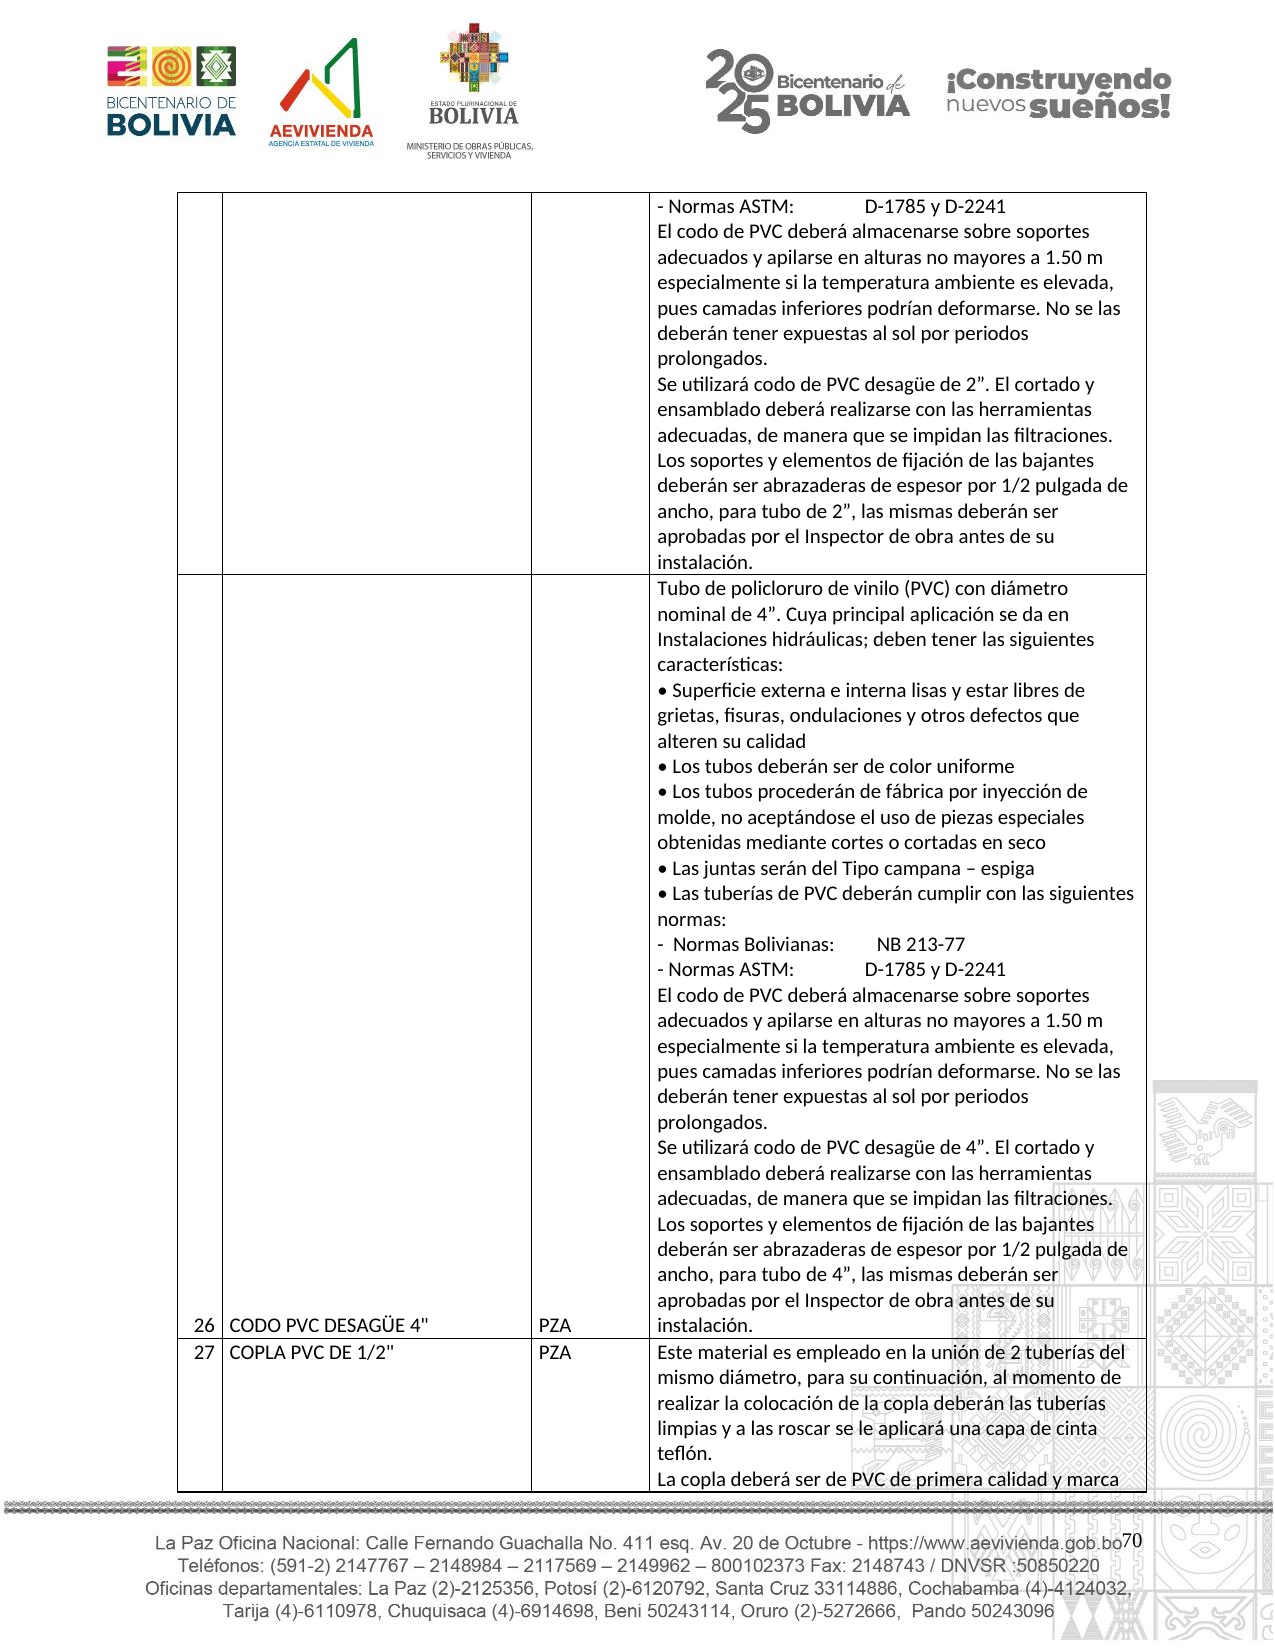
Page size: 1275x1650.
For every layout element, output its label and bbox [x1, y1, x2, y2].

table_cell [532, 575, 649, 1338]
picture [0, 0, 1274, 1642]
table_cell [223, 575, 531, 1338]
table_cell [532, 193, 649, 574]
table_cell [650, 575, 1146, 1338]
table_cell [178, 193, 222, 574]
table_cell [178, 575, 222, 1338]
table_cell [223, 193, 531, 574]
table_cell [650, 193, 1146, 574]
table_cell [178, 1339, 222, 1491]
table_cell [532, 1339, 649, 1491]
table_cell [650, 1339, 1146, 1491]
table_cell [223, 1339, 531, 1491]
